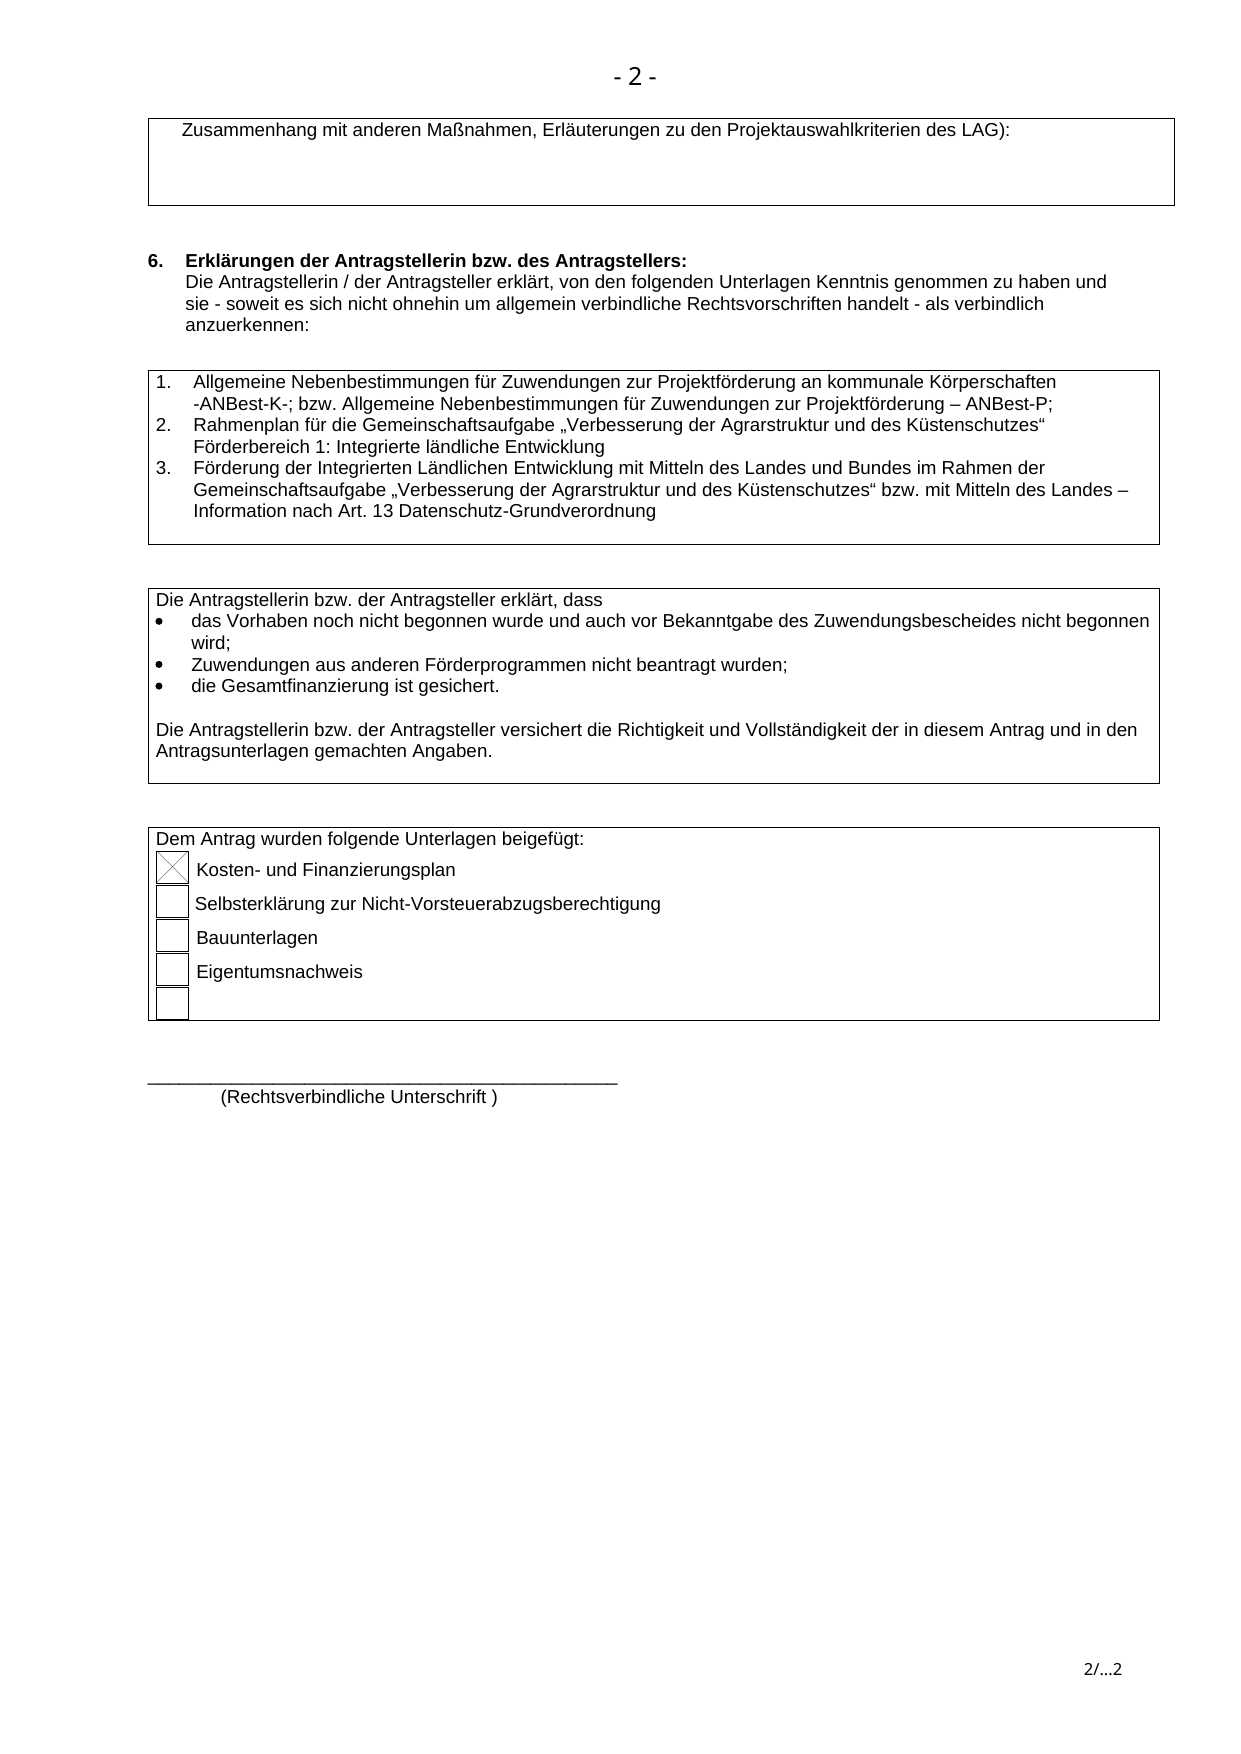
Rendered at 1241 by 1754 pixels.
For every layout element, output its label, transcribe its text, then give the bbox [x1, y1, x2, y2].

table_header Dem Antrag wurden folgende Unterlagen beigefügt: Kosten- und Finanzierungsplan Selbsterklärung zur Nicht-Vorsteuerabzugsberechtigung Bauunterlagen Eigentumsnachweis [149, 828, 1159, 1020]
text (Rechtsverbindliche Unterschrift ) [148, 1086, 1122, 1107]
table_header Allgemeine Nebenbestimmungen für Zuwendungen zur Projektförderung an kommunale Körperschaften -ANBest-K-; bzw. Allgemeine Nebenbestimmungen für Zuwendungen zur Projektförderung – ANBest-P; Rahmenplan für die Gemeinschaftsaufgabe „Verbesserung der Agrarstruktur und des Küstenschutzes“ Förderbereich 1: Integrierte ländliche Entwicklung Förderung der Integrierten Ländlichen Entwicklung mit Mitteln des Landes und Bundes im Rahmen der Gemeinschaftsaufgabe „Verbesserung der Agrarstruktur und des Küstenschutzes“ bzw. mit Mitteln des Landes – Information nach Art. 13 Datenschutz-Grundverordnung [149, 371, 1159, 543]
table_header Die Antragstellerin bzw. der Antragsteller erklärt, dass das Vorhaben noch nicht begonnen wurde und auch vor Bekanntgabe des Zuwendungsbescheides nicht begonnen wird; Zuwendungen aus anderen Förderprogrammen nicht beantragt wurden; die Gesamtfinanzierung ist gesichert. Die Antragstellerin bzw. der Antragsteller versichert die Richtigkeit und Vollständigkeit der in diesem Antrag und in den Antragsunterlagen gemachten Angaben. [149, 589, 1159, 783]
list Erklärungen der Antragstellerin bzw. des Antragstellers: Die Antragstellerin / der Antragsteller erklärt, von den folgenden Unterlagen Kenntnis genommen zu haben und sie - soweit es sich nicht ohnehin um allgemein verbindliche Rechtsvorschriften handelt - als verbindlich anzuerkennen: [148, 249, 1122, 370]
text _____________________________________________ [148, 1064, 1122, 1086]
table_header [149, 119, 1174, 205]
